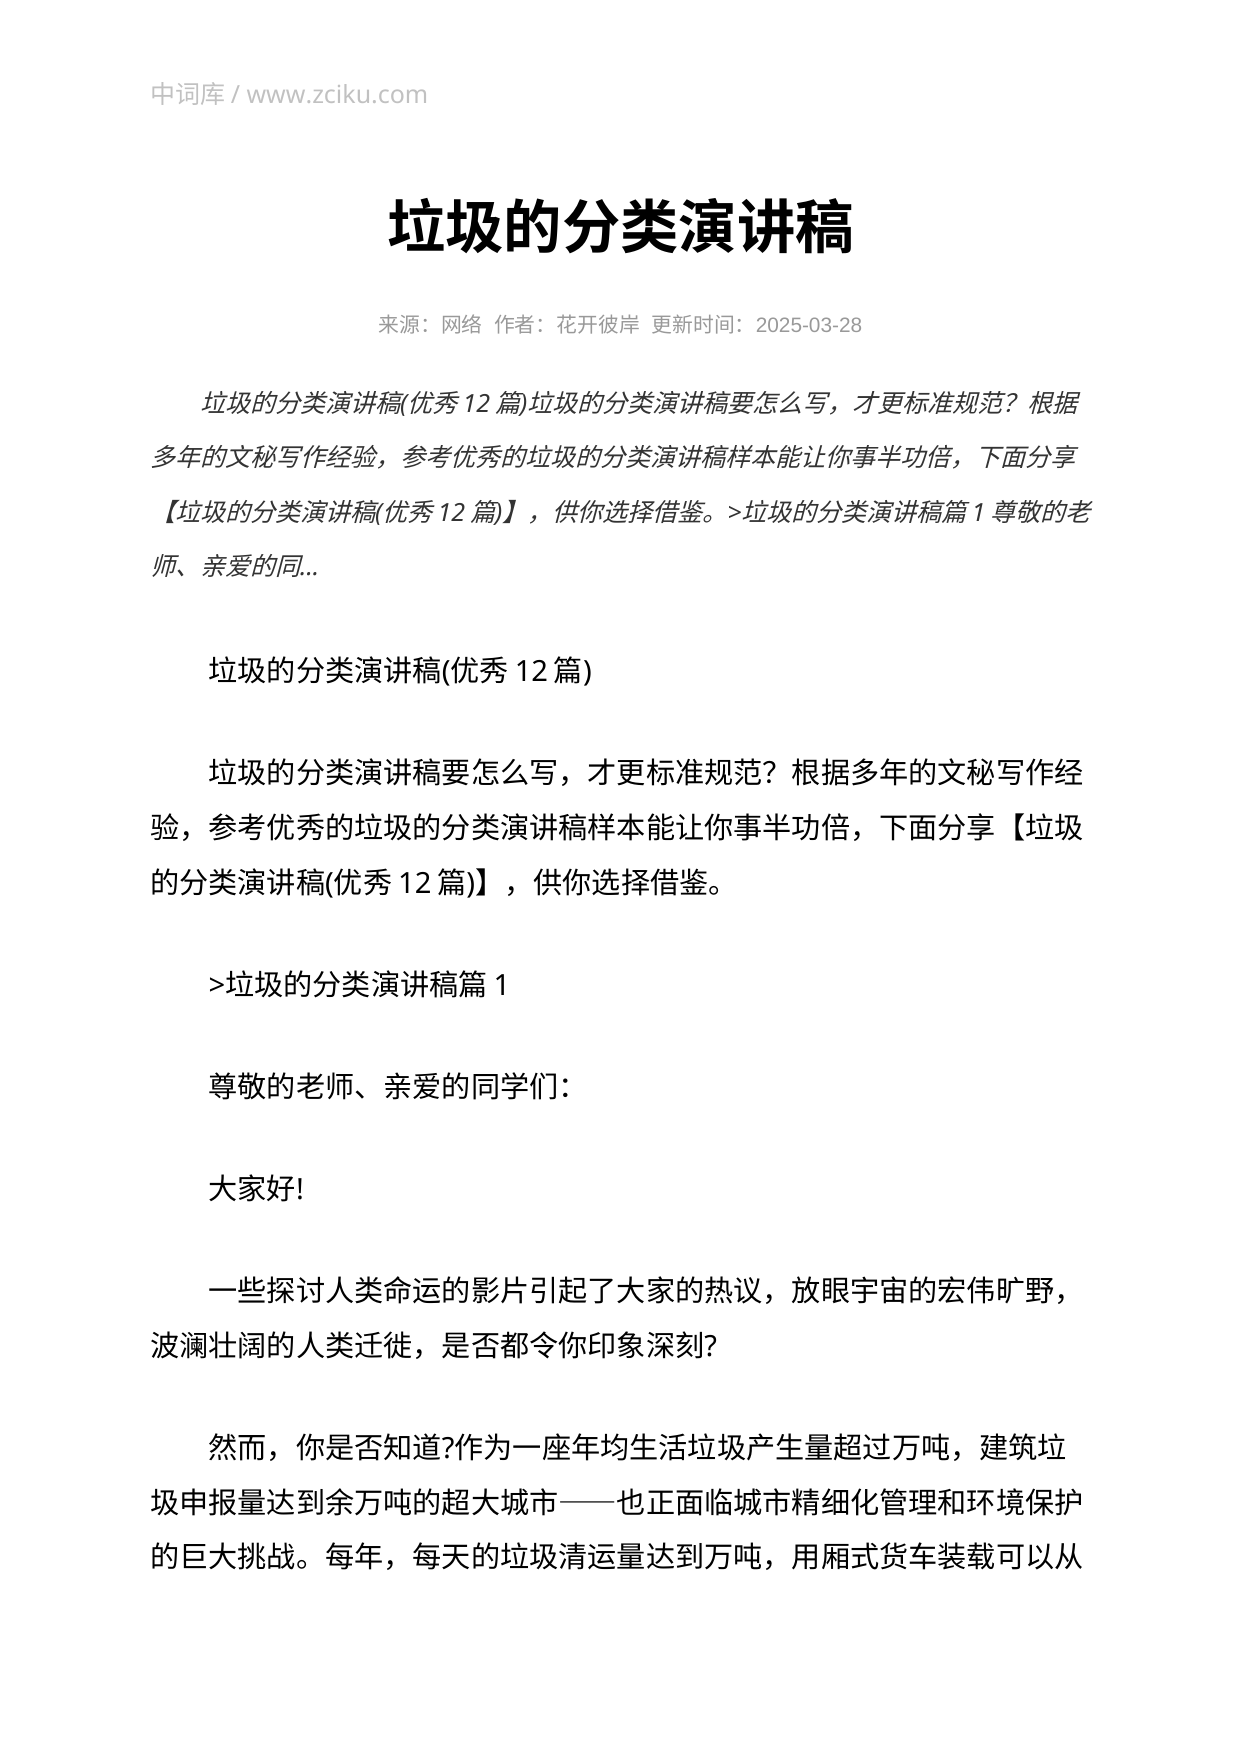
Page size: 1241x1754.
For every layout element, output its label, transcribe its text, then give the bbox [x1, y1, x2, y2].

subtitle 垃圾的分类演讲稿 [150, 181, 1090, 266]
text 尊敬的老师、亲爱的同学们： [150, 1063, 1090, 1106]
text 一些探讨人类命运的影片引起了大家的热议，放眼宇宙的宏伟旷野，波澜壮阔的人类迁徙，是否都令你印象深刻? [150, 1267, 1090, 1364]
text >垃圾的分类演讲稿篇1 [150, 962, 1090, 1004]
text 来源：网络 作者：花开彼岸 更新时间：2025-03-28 [150, 313, 1090, 337]
text 垃圾的分类演讲稿要怎么写，才更标准规范？根据多年的文秘写作经验，参考优秀的垃圾的分类演讲稿样本能让你事半功倍，下面分享【垃圾的分类演讲稿(优秀12篇)】，供你选择借鉴。 [150, 750, 1090, 902]
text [150, 1424, 1090, 1576]
text 大家好! [150, 1165, 1090, 1208]
text 垃圾的分类演讲稿(优秀12篇)垃圾的分类演讲稿要怎么写，才更标准规范？根据多年的文秘写作经验，参考优秀的垃圾的分类演讲稿样本能让你事半功倍，下面分享【垃圾的分类演讲稿(优秀12篇)】，供你选择借鉴。>垃圾的分类演讲稿篇1尊敬的老师、亲爱的同... [150, 383, 1090, 583]
text 垃圾的分类演讲稿(优秀12篇) [150, 648, 1090, 690]
